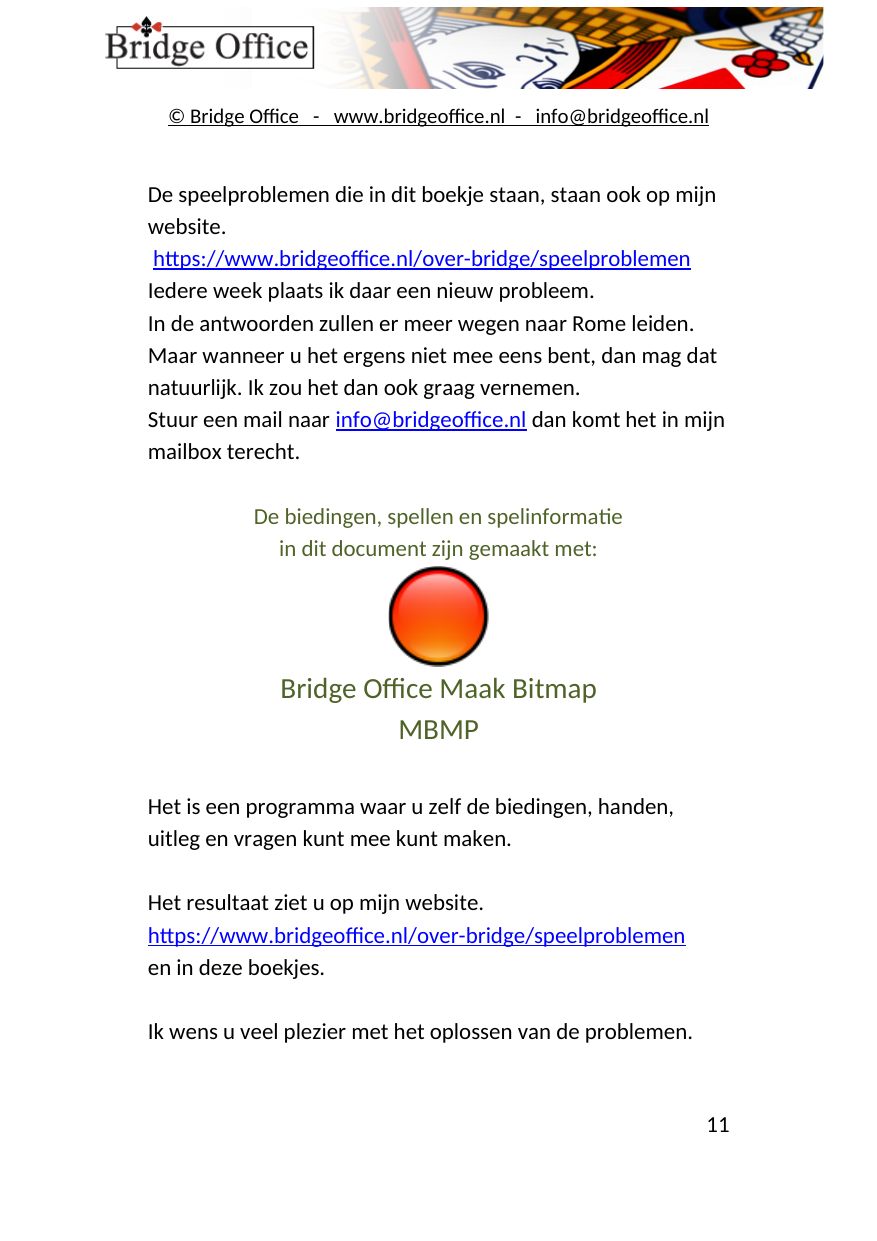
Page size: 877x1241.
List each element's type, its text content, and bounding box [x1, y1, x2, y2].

text De biedingen, spellen en spelinformatie in dit document zijn gemaakt met: [148, 502, 729, 562]
text Het is een programma waar u zelf de biedingen, handen, uitleg en vragen kunt mee kunt maken. [148, 752, 729, 884]
text en in deze boekjes. Ik wens u veel plezier met het oplossen van de problemen. [148, 953, 729, 1045]
text https://www.bridgeoffice.nl/over-bridge/speelproblemen [148, 921, 729, 949]
text Het resultaat ziet u op mijn website. [148, 888, 729, 917]
text Bridge Office Maak Bitmap MBMP [148, 670, 729, 747]
picture [78, 7, 824, 89]
text De speelproblemen die in dit boekje staan, staan ook op mijn website. https://www.bridgeoffice.nl/over-bridge/speelproblemen Iedere week plaats ik daar een nieuw probleem. In de antwoorden zullen er meer wegen naar Rome leiden. Maar wanneer u het ergens niet mee eens bent, dan mag dat natuurlijk. Ik zou het dan ook graag vernemen. Stuur een mail naar info@bridgeoffice.nl dan komt het in mijn mailbox terecht. [148, 148, 729, 465]
picture [388, 566, 489, 667]
